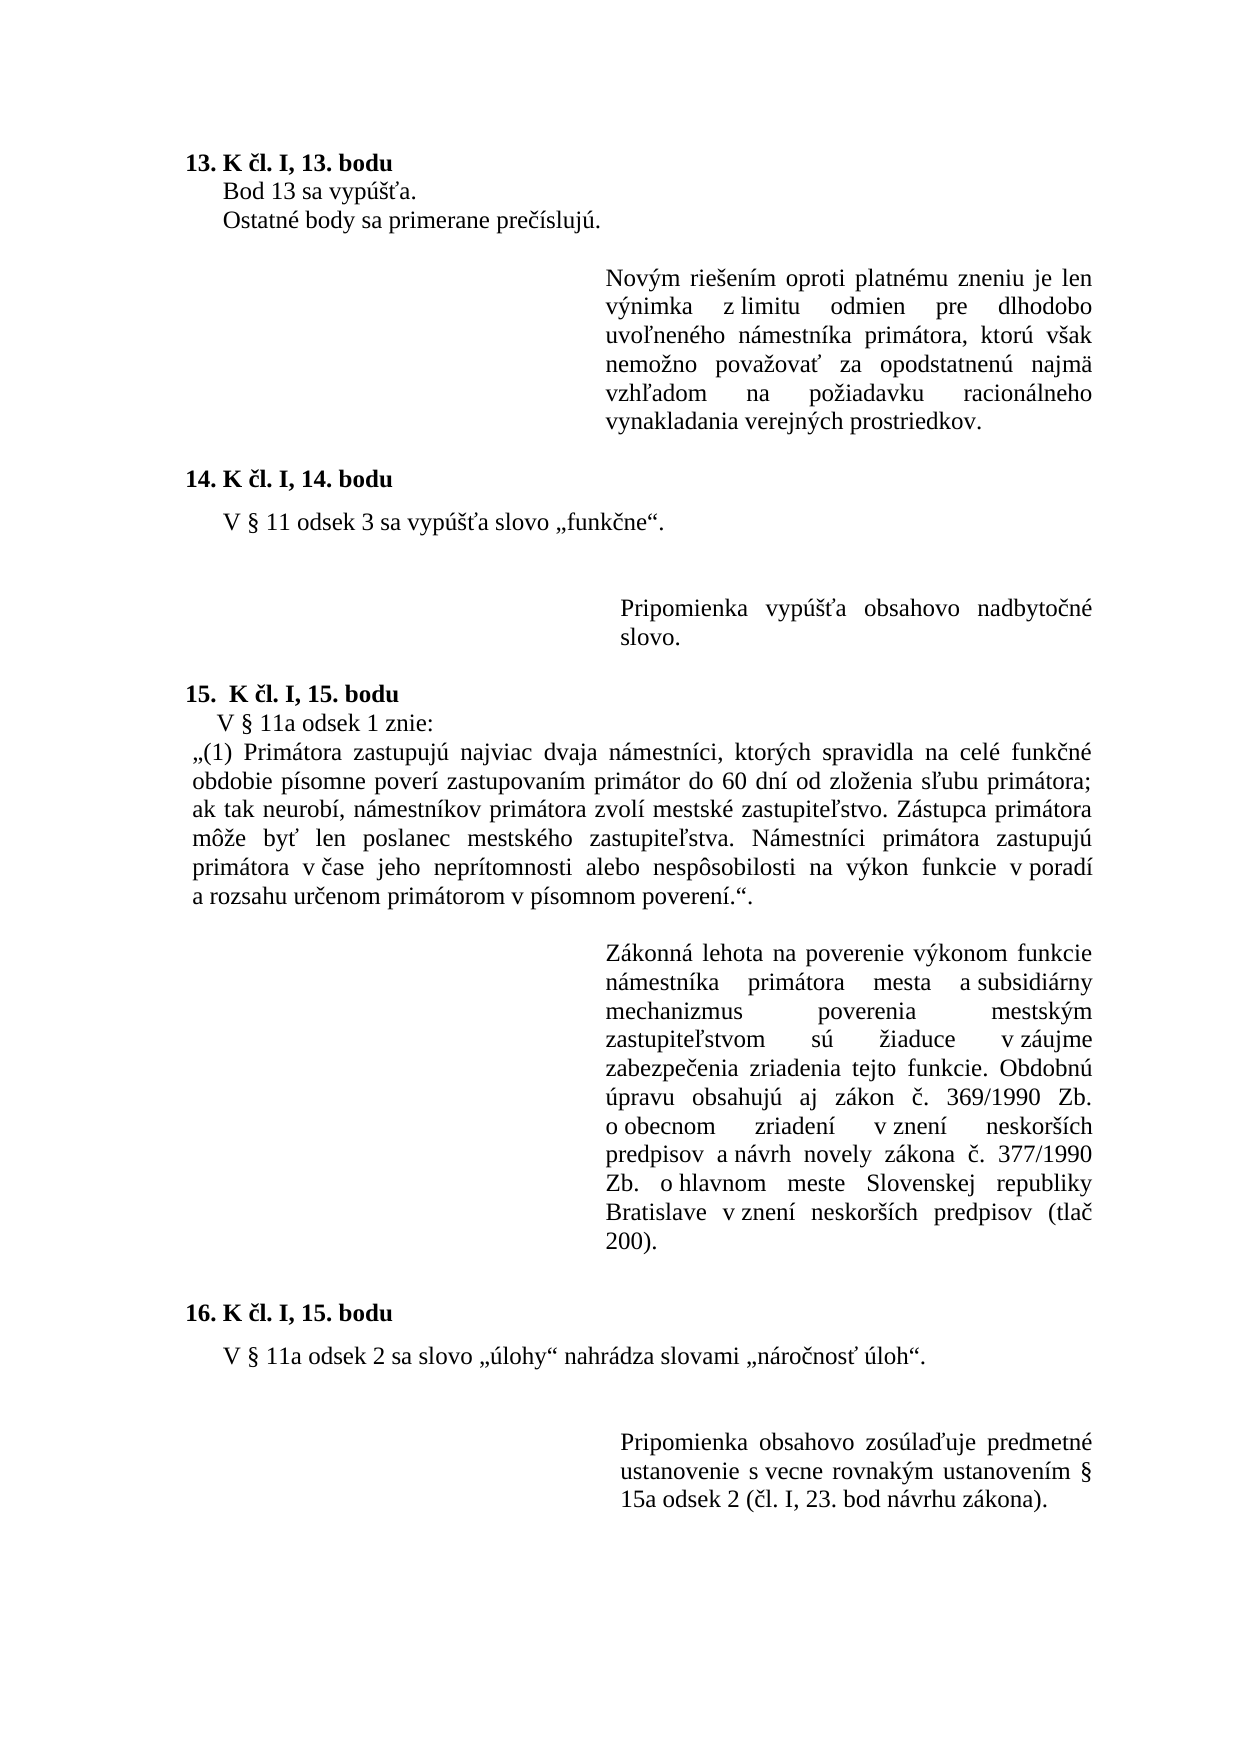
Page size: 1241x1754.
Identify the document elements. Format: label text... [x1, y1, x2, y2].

list K čl. I, 14. bodu [185, 464, 1093, 493]
text Novým riešením oproti platnému zneniu je len výnimka z limitu odmien pre dlhodobo uvoľneného námestníka primátora, ktorú však nemožno považovať za opodstatnenú najmä vzhľadom na požiadavku racionálneho vynakladania verejných prostriedkov. [605, 263, 1093, 435]
text Bod 13 sa vypúšťa. [223, 176, 1093, 205]
text „(1) Primátora zastupujú najviac dvaja námestníci, ktorých spravidla na celé funkčné obdobie písomne poverí zastupovaním primátor do 60 dní od zloženia sľubu primátora; ak tak neurobí, námestníkov primátora zvolí mestské zastupiteľstvo. Zástupca primátora môže byť len poslanec mestského zastupiteľstva. Námestníci primátora zastupujú primátora v čase jeho neprítomnosti alebo nespôsobilosti na výkon funkcie v poradí a rozsahu určenom primátorom v písomnom poverení.“. [192, 737, 1093, 909]
list Pripomienka vypúšťa obsahovo nadbytočné slovo. [620, 593, 1093, 651]
list V § 11 odsek 3 sa vypúšťa slovo „funkčne“. [223, 507, 1093, 536]
text V § 11a odsek 1 znie: [148, 708, 1093, 737]
list K čl. I, 15. bodu [185, 1298, 1093, 1326]
list Pripomienka obsahovo zosúlaďuje predmetné ustanovenie s vecne rovnakým ustanovením § 15a odsek 2 (čl. I, 23. bod návrhu zákona). [620, 1427, 1093, 1513]
list K čl. I, 15. bodu [185, 679, 1093, 708]
list V § 11a odsek 2 sa slovo „úlohy“ nahrádza slovami „náročnosť úloh“. [223, 1341, 1093, 1369]
list K čl. I, 13. bodu [185, 148, 1093, 176]
text Ostatné body sa primerane prečíslujú. [223, 205, 1093, 234]
text Zákonná lehota na poverenie výkonom funkcie námestníka primátora mesta a subsidiárny mechanizmus poverenia mestským zastupiteľstvom sú žiaduce v záujme zabezpečenia zriadenia tejto funkcie. Obdobnú úpravu obsahujú aj zákon č. 369/1990 Zb. o obecnom zriadení v znení neskorších predpisov a návrh novely zákona č. 377/1990 Zb. o hlavnom meste Slovenskej republiky Bratislave v znení neskorších predpisov (tlač 200). [605, 938, 1093, 1254]
